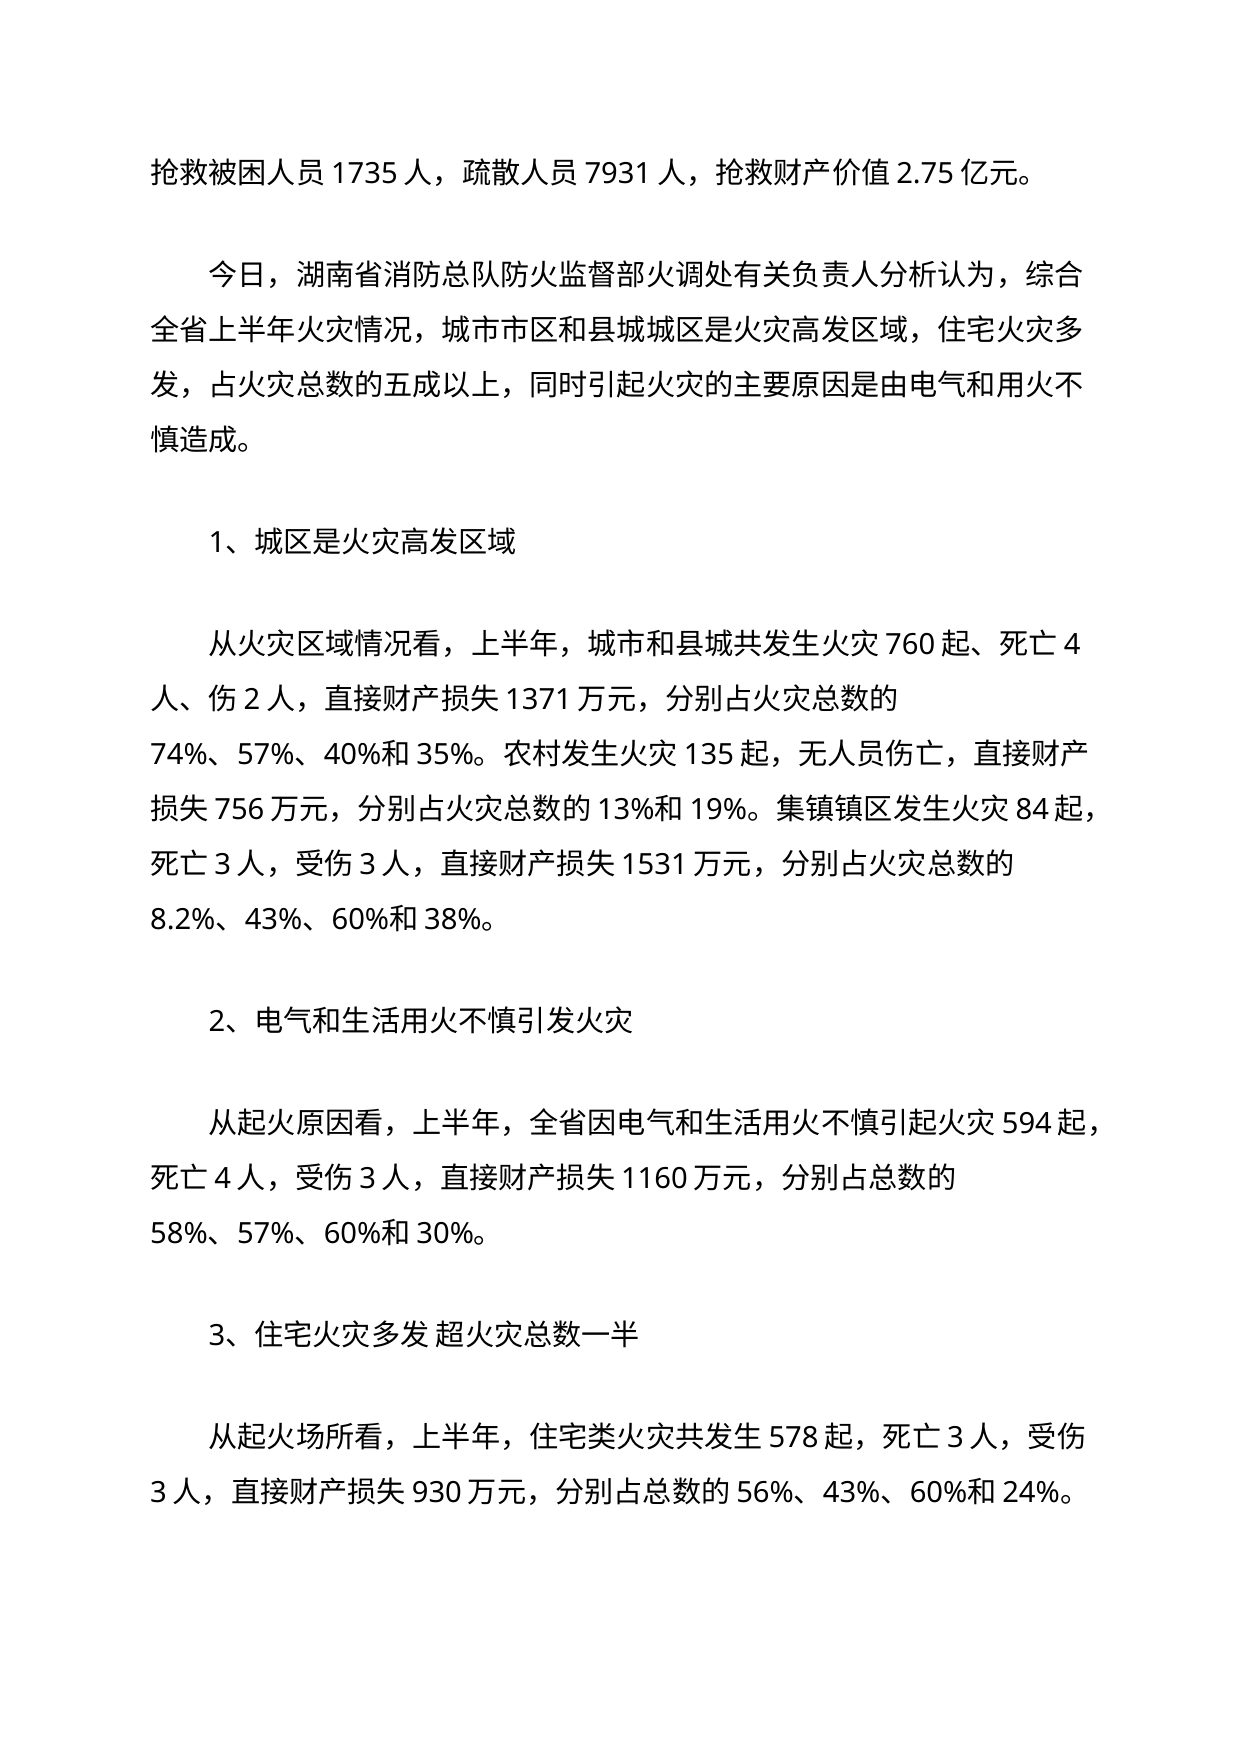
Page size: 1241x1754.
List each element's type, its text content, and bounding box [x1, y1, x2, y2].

text 从起火原因看，上半年，全省因电气和生活用火不慎引起火灾594起，死亡4人，受伤3人，直接财产损失1160万元，分别占总数的58%、57%、60%和30%。 [150, 1099, 1090, 1252]
text 2、电气和生活用火不慎引发火灾 [150, 997, 1090, 1040]
text 3、住宅火灾多发 超火灾总数一半 [150, 1311, 1090, 1354]
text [150, 150, 1090, 192]
text 今日，湖南省消防总队防火监督部火调处有关负责人分析认为，综合全省上半年火灾情况，城市市区和县城城区是火灾高发区域，住宅火灾多发，占火灾总数的五成以上，同时引起火灾的主要原因是由电气和用火不慎造成。 [150, 252, 1090, 459]
text 1、城区是火灾高发区域 [150, 518, 1090, 561]
text 从火灾区域情况看，上半年，城市和县城共发生火灾760起、死亡4人、伤2人，直接财产损失1371万元，分别占火灾总数的74%、57%、40%和35%。农村发生火灾135起，无人员伤亡，直接财产损失756万元，分别占火灾总数的13%和19%。集镇镇区发生火灾84起，死亡3人，受伤3人，直接财产损失1531万元，分别占火灾总数的8.2%、43%、60%和38%。 [150, 620, 1090, 938]
text 从起火场所看，上半年，住宅类火灾共发生578起，死亡3人，受伤3人，直接财产损失930万元，分别占总数的56%、43%、60%和24%。 [150, 1413, 1090, 1511]
